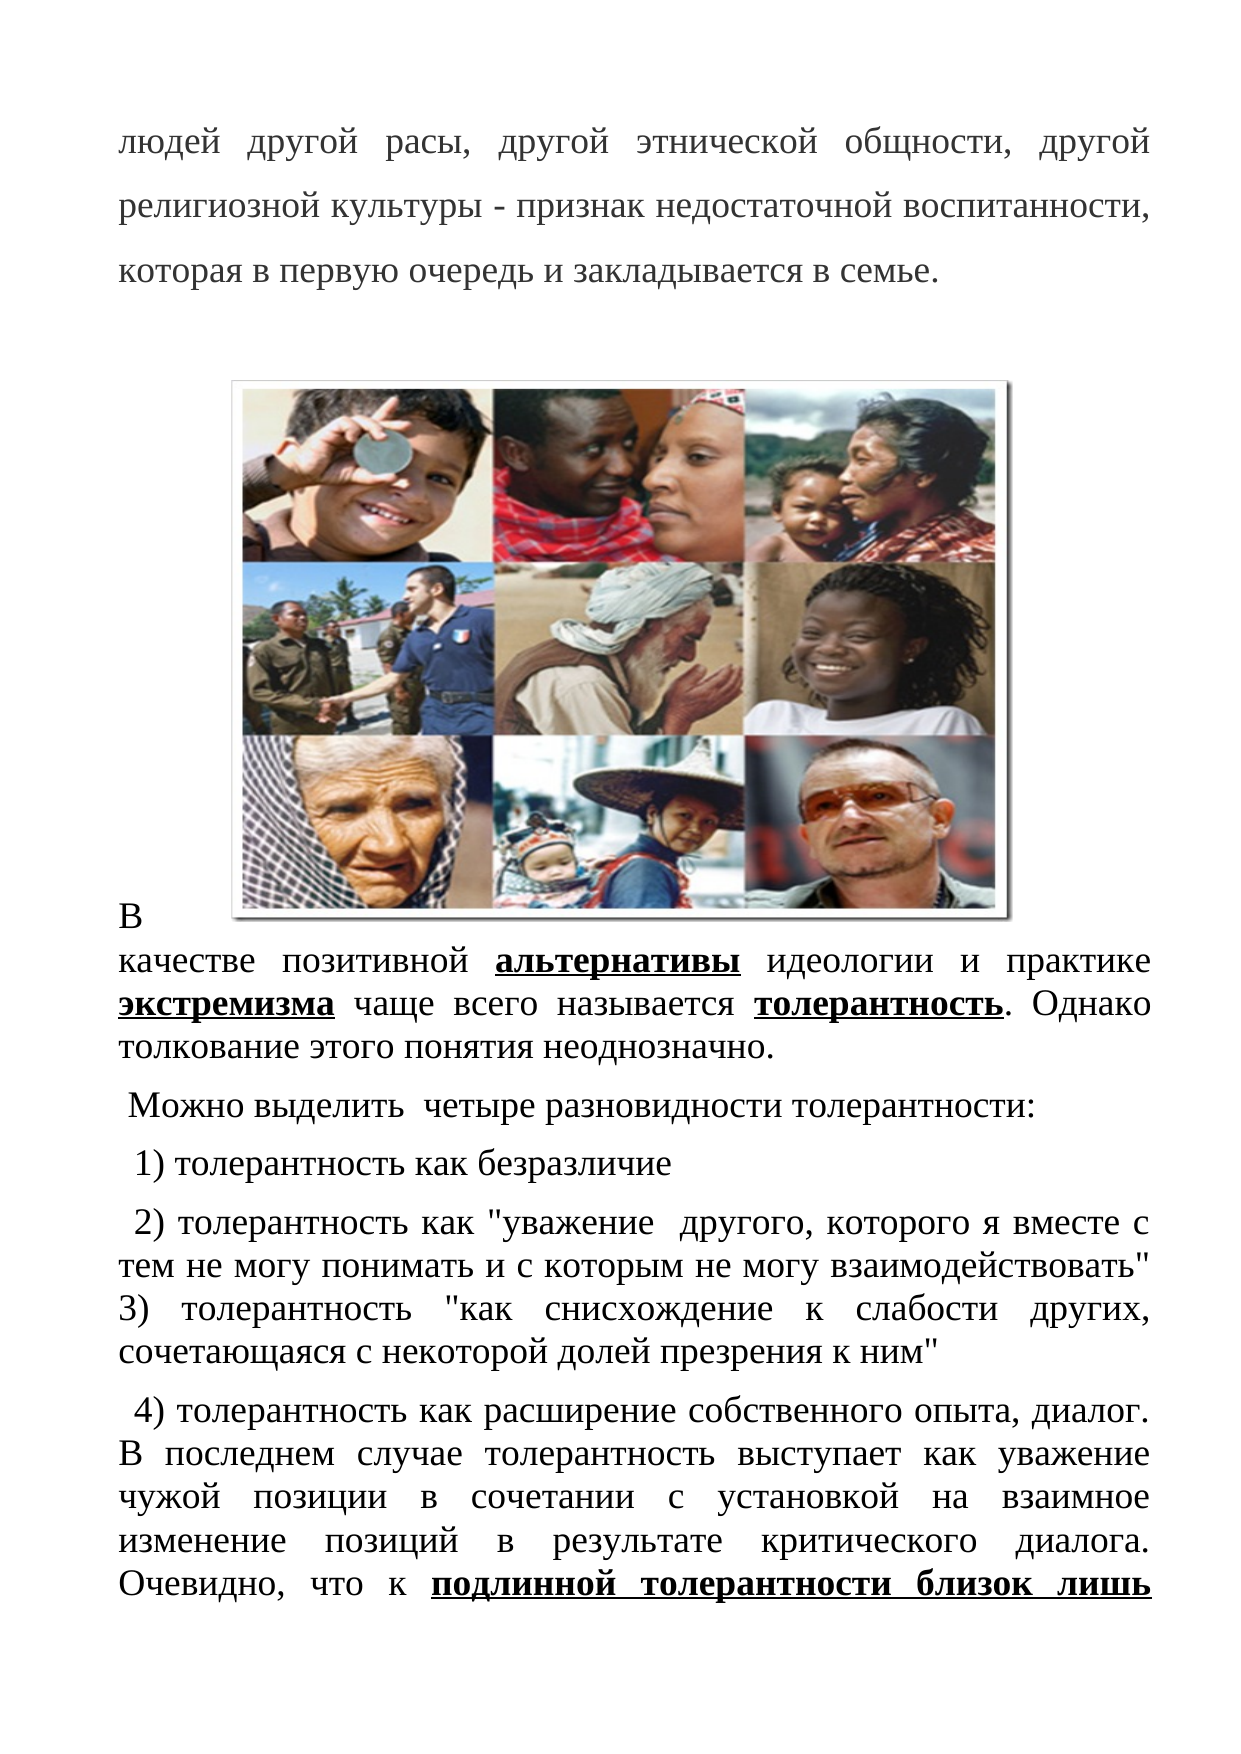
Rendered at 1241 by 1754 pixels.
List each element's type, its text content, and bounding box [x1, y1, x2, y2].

picture [231, 380, 1013, 922]
text 1) толерантность как безразличие [118, 1141, 1152, 1184]
text В качестве позитивной альтернативы идеологии и практике экстремизма чаще всего называется толерантность. Однако толкование этого понятия неоднозначно. [118, 894, 1152, 1066]
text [118, 1388, 1152, 1603]
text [118, 118, 1152, 291]
text Можно выделить четыре разновидности толерантности: [118, 1082, 1152, 1125]
text 2) толерантность как "уважение другого, которого я вместе с тем не могу понимать и с которым не могу взаимодействовать" 3) толерантность "как снисхождение к слабости других, сочетающаяся с некоторой долей презрения к ним" [118, 1199, 1152, 1372]
